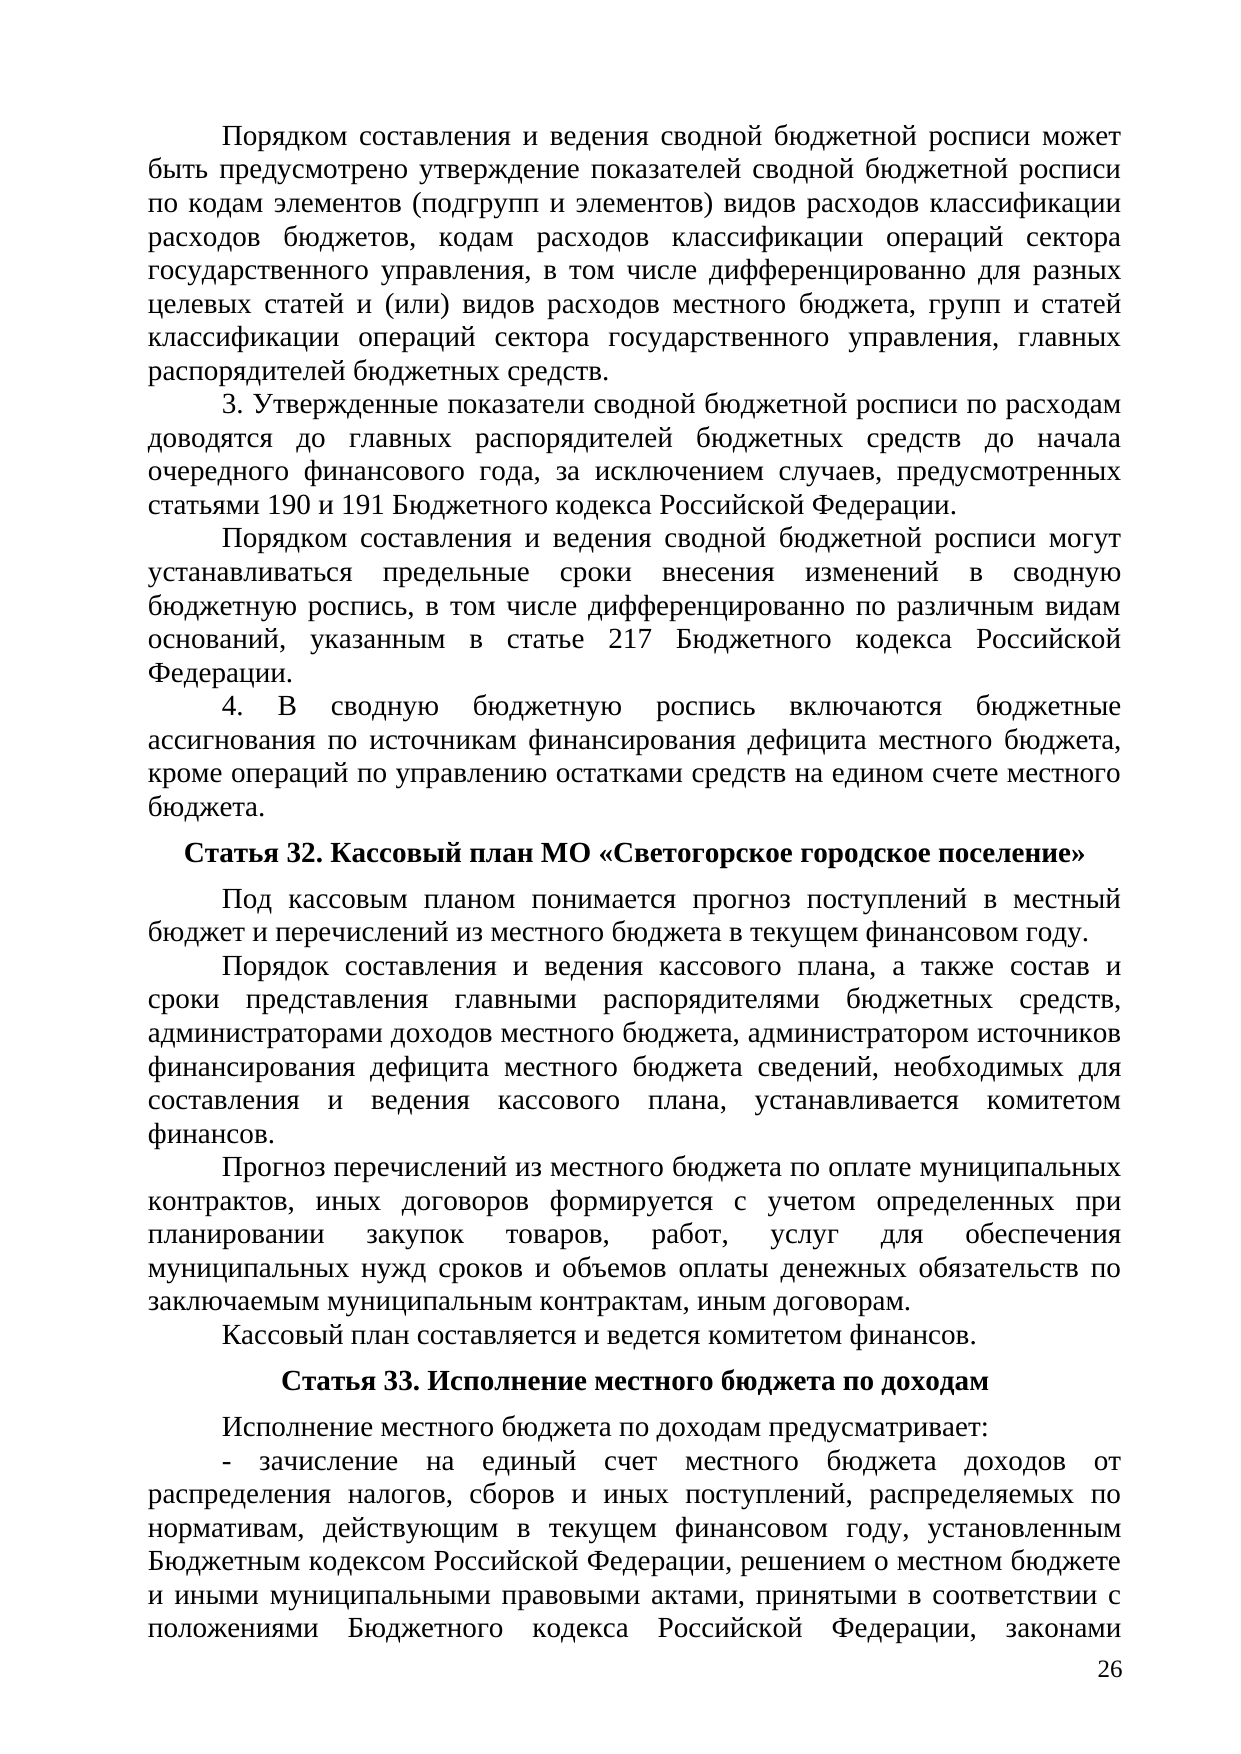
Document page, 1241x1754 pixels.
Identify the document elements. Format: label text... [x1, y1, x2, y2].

text 3. Утвержденные показатели сводной бюджетной росписи по расходам доводятся до главных распорядителей бюджетных средств до начала очередного финансового года, за исключением случаев, предусмотренных статьями 190 и 191 Бюджетного кодекса Российской Федерации. [148, 386, 1122, 521]
text Статья 33. Исполнение местного бюджета по доходам [148, 1363, 1122, 1397]
text Порядок составления и ведения кассового плана, а также состав и сроки представления главными распорядителями бюджетных средств, администраторами доходов местного бюджета, администратором источников финансирования дефицита местного бюджета сведений, необходимых для составления и ведения кассового плана, устанавливается комитетом финансов. [148, 948, 1122, 1149]
text Статья 32. Кассовый план МО «Светогорское городское поселение» [148, 835, 1122, 868]
text Исполнение местного бюджета по доходам предусматривает: [148, 1409, 1122, 1443]
text Порядком составления и ведения сводной бюджетной росписи может быть предусмотрено утверждение показателей сводной бюджетной росписи по кодам элементов (подгрупп и элементов) видов расходов классификации расходов бюджетов, кодам расходов классификации операций сектора государственного управления, в том числе дифференцированно для разных целевых статей и (или) видов расходов местного бюджета, групп и статей классификации операций сектора государственного управления, главных распорядителей бюджетных средств. [148, 118, 1122, 386]
text 4. В сводную бюджетную роспись включаются бюджетные ассигнования по источникам финансирования дефицита местного бюджета, кроме операций по управлению остатками средств на едином счете местного бюджета. [148, 688, 1122, 822]
text Кассовый план составляется и ведется комитетом финансов. [148, 1317, 1122, 1351]
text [148, 1443, 1122, 1644]
text Порядком составления и ведения сводной бюджетной росписи могут устанавливаться предельные сроки внесения изменений в сводную бюджетную роспись, в том числе дифференцированно по различным видам оснований, указанным в статье 217 Бюджетного кодекса Российской Федерации. [148, 521, 1122, 688]
text Прогноз перечислений из местного бюджета по оплате муниципальных контрактов, иных договоров формируется с учетом определенных при планировании закупок товаров, работ, услуг для обеспечения муниципальных нужд сроков и объемов оплаты денежных обязательств по заключаемым муниципальным контрактам, иным договорам. [148, 1149, 1122, 1317]
text Под кассовым планом понимается прогноз поступлений в местный бюджет и перечислений из местного бюджета в текущем финансовом году. [148, 881, 1122, 948]
